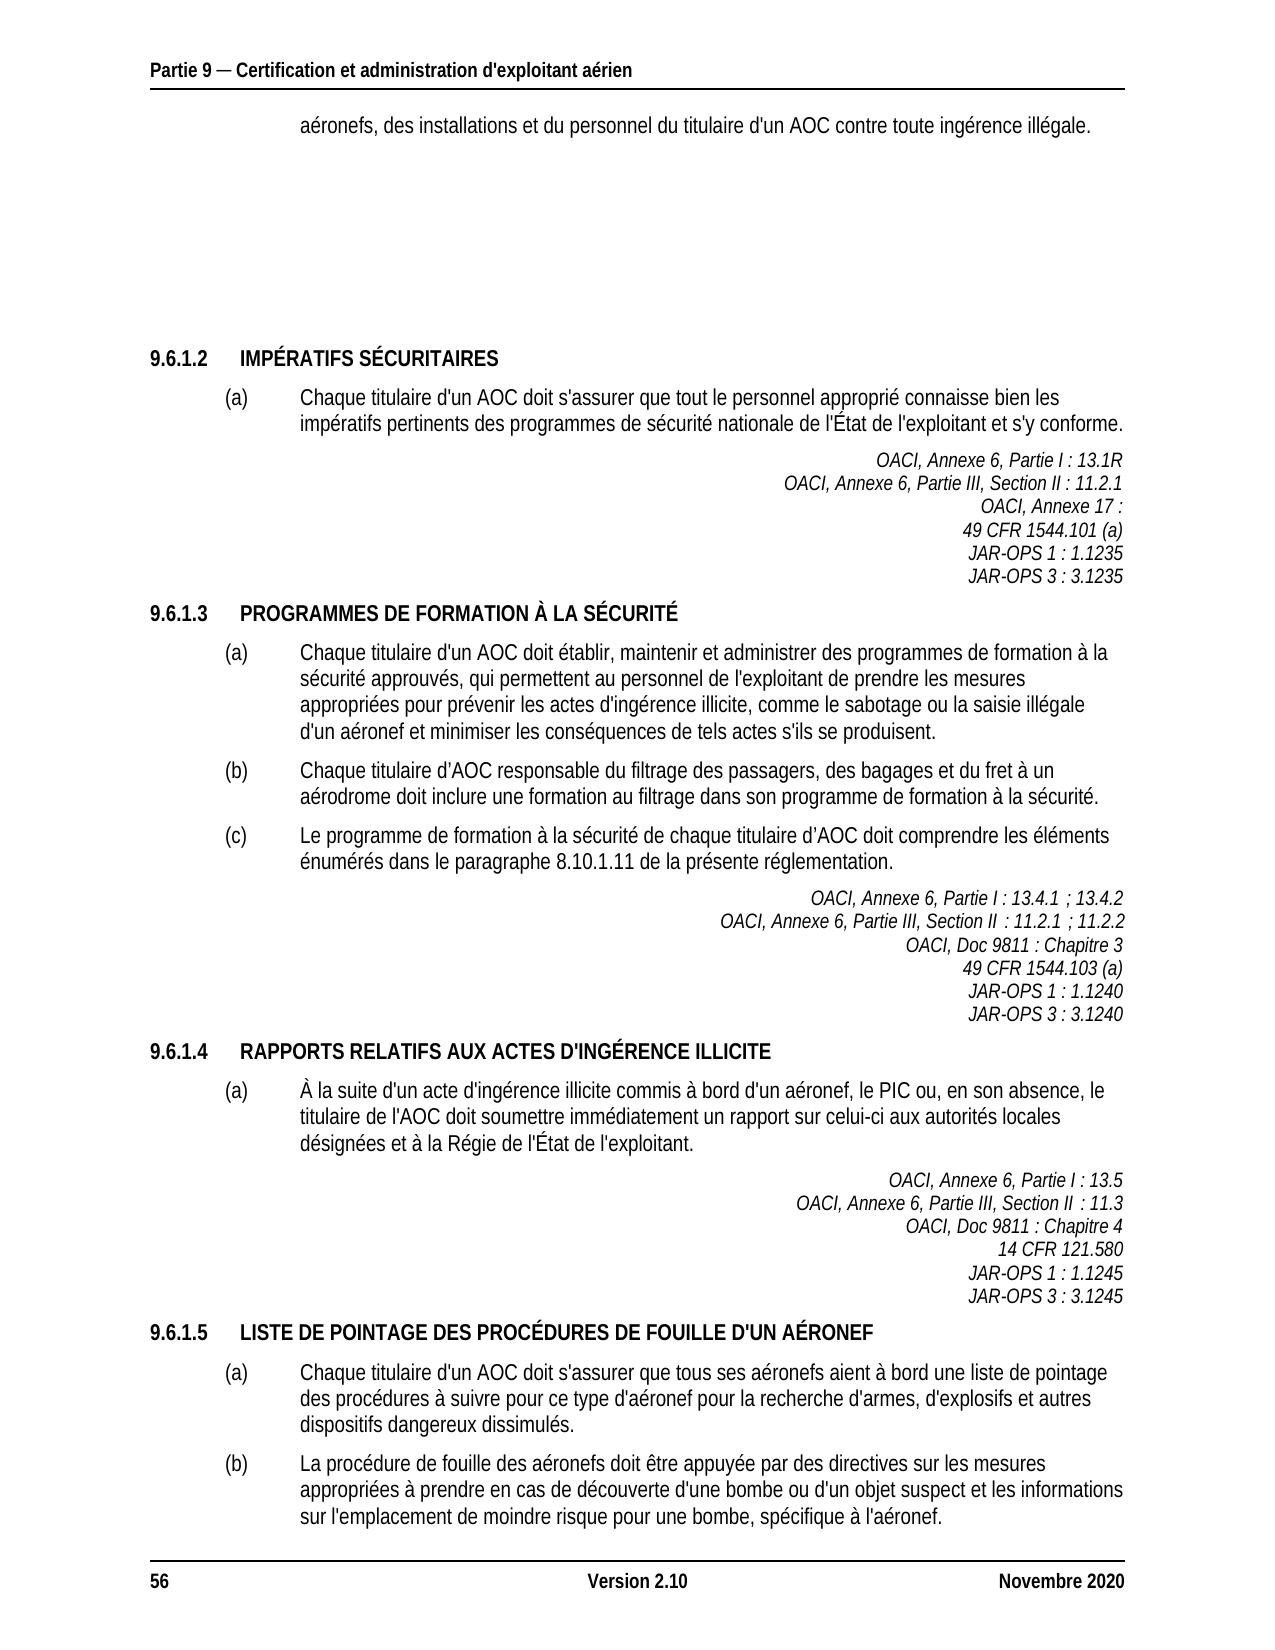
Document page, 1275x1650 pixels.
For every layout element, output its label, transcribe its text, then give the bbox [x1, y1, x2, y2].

text La procédure de fouille des aéronefs doit être appuyée par des directives sur les mesures appropriées à prendre en cas de découverte d'une bombe ou d'un objet suspect et les informations sur l'emplacement de moindre risque pour une bombe, spécifique à l'aéronef. [225, 1450, 1125, 1529]
text JAR-OPS 1 : 1.1240 [150, 980, 1125, 1003]
text OACI, Doc 9811 : Chapitre 3 [150, 933, 1125, 957]
text OACI, Annexe 6, Partie III, Section II : 11.2.1 ; 11.2.2 [150, 910, 1125, 933]
subtitle Rapports relatifs aux actes d'ingérence illicite [150, 1039, 1125, 1064]
text OACI, Annexe 6, Partie I : 13.4.1 ; 13.4.2 [150, 887, 1125, 910]
text OACI, Annexe 6, Partie I : 13.1R [150, 449, 1125, 472]
list Le programme de formation à la sécurité de chaque titulaire d’AOC doit comprendre les éléments énumérés dans le paragraphe 8.10.1.11 de la présente réglementation. [225, 822, 1125, 874]
text OACI, Annexe 17 : [150, 495, 1125, 518]
list Chaque titulaire d'un AOC doit établir, maintenir et administrer des programmes de formation à la sécurité approuvés, qui permettent au personnel de l'exploitant de prendre les mesures appropriées pour prévenir les actes d'ingérence illicite, comme le sabotage ou la saisie illégale d'un aéronef et minimiser les conséquences de tels actes s'ils se produisent. [225, 639, 1125, 744]
text OACI, Annexe 6, Partie III, Section II : 11.3 [150, 1192, 1125, 1215]
list Chaque titulaire d'un AOC doit s'assurer que tous ses aéronefs aient à bord une liste de pointage des procédures à suivre pour ce type d'aéronef pour la recherche d'armes, d'explosifs et autres dispositifs dangereux dissimulés. [225, 1358, 1125, 1437]
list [225, 112, 1125, 139]
text JAR-OPS 3 : 3.1235 [150, 565, 1125, 588]
list À la suite d'un acte d'ingérence illicite commis à bord d'un aéronef, le PIC ou, en son absence, le titulaire de l'AOC doit soumettre immédiatement un rapport sur celui-ci aux autorités locales désignées et à la Régie de l'État de l'exploitant. [225, 1077, 1125, 1156]
subtitle Liste de pointage des procédures de fouille d'un aéronef [150, 1320, 1125, 1346]
text JAR-OPS 1 : 1.1235 [150, 542, 1125, 565]
subtitle Impératifs sécuritaires [150, 346, 1125, 371]
text JAR-OPS 3 : 3.1240 [150, 1003, 1125, 1026]
subtitle Programmes de formation à la sécurité [150, 601, 1125, 626]
text 49 CFR 1544.101 (a) [150, 518, 1125, 542]
text 49 CFR 1544.103 (a) [150, 957, 1125, 980]
text OACI, Doc 9811 : Chapitre 4 [150, 1215, 1125, 1238]
text JAR-OPS 3 : 3.1245 [150, 1285, 1125, 1308]
text 14 CFR 121.580 [150, 1238, 1125, 1261]
text JAR-OPS 1 : 1.1245 [150, 1261, 1125, 1285]
list Chaque titulaire d’AOC responsable du filtrage des passagers, des bagages et du fret à un aérodrome doit inclure une formation au filtrage dans son programme de formation à la sécurité. [225, 757, 1125, 809]
text OACI, Annexe 6, Partie I : 13.5 [150, 1168, 1125, 1192]
text OACI, Annexe 6, Partie III, Section II : 11.2.1 [150, 472, 1125, 495]
list Chaque titulaire d'un AOC doit s'assurer que tout le personnel approprié connaisse bien les impératifs pertinents des programmes de sécurité nationale de l'État de l'exploitant et s'y conforme. [225, 384, 1125, 436]
